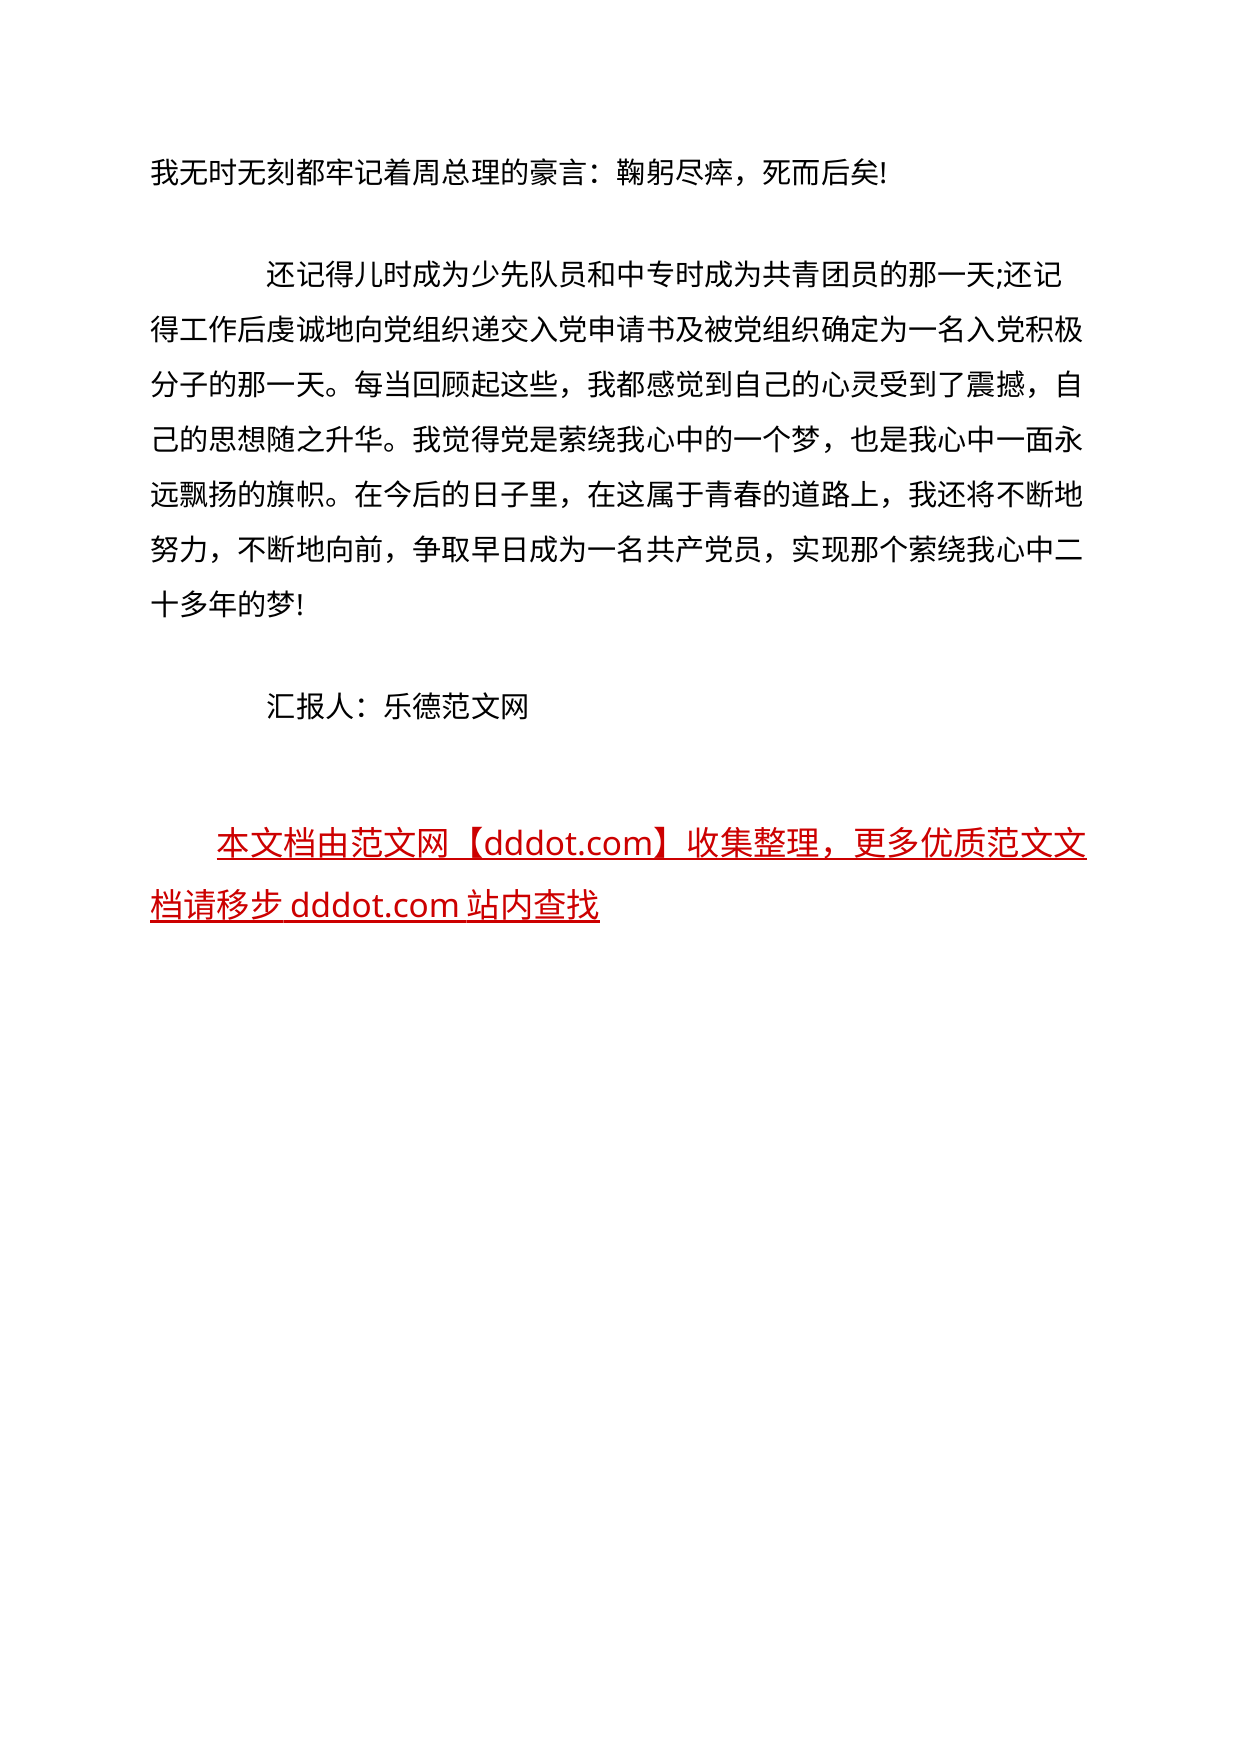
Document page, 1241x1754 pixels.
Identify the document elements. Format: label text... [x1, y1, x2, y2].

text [150, 150, 1090, 192]
text 还记得儿时成为少先队员和中专时成为共青团员的那一天;还记得工作后虔诚地向党组织递交入党申请书及被党组织确定为一名入党积极分子的那一天。每当回顾起这些，我都感觉到自己的心灵受到了震撼，自己的思想随之升华。我觉得党是萦绕我心中的一个梦，也是我心中一面永远飘扬的旗帜。在今后的日子里，在这属于青春的道路上，我还将不断地努力，不断地向前，争取早日成为一名共产党员，实现那个萦绕我心中二十多年的梦! [150, 252, 1090, 624]
text 本文档由范文网【dddot.com】收集整理，更多优质范文文档请移步dddot.com站内查找 [150, 816, 1090, 928]
text 汇报人：乐德范文网 [150, 683, 1090, 726]
